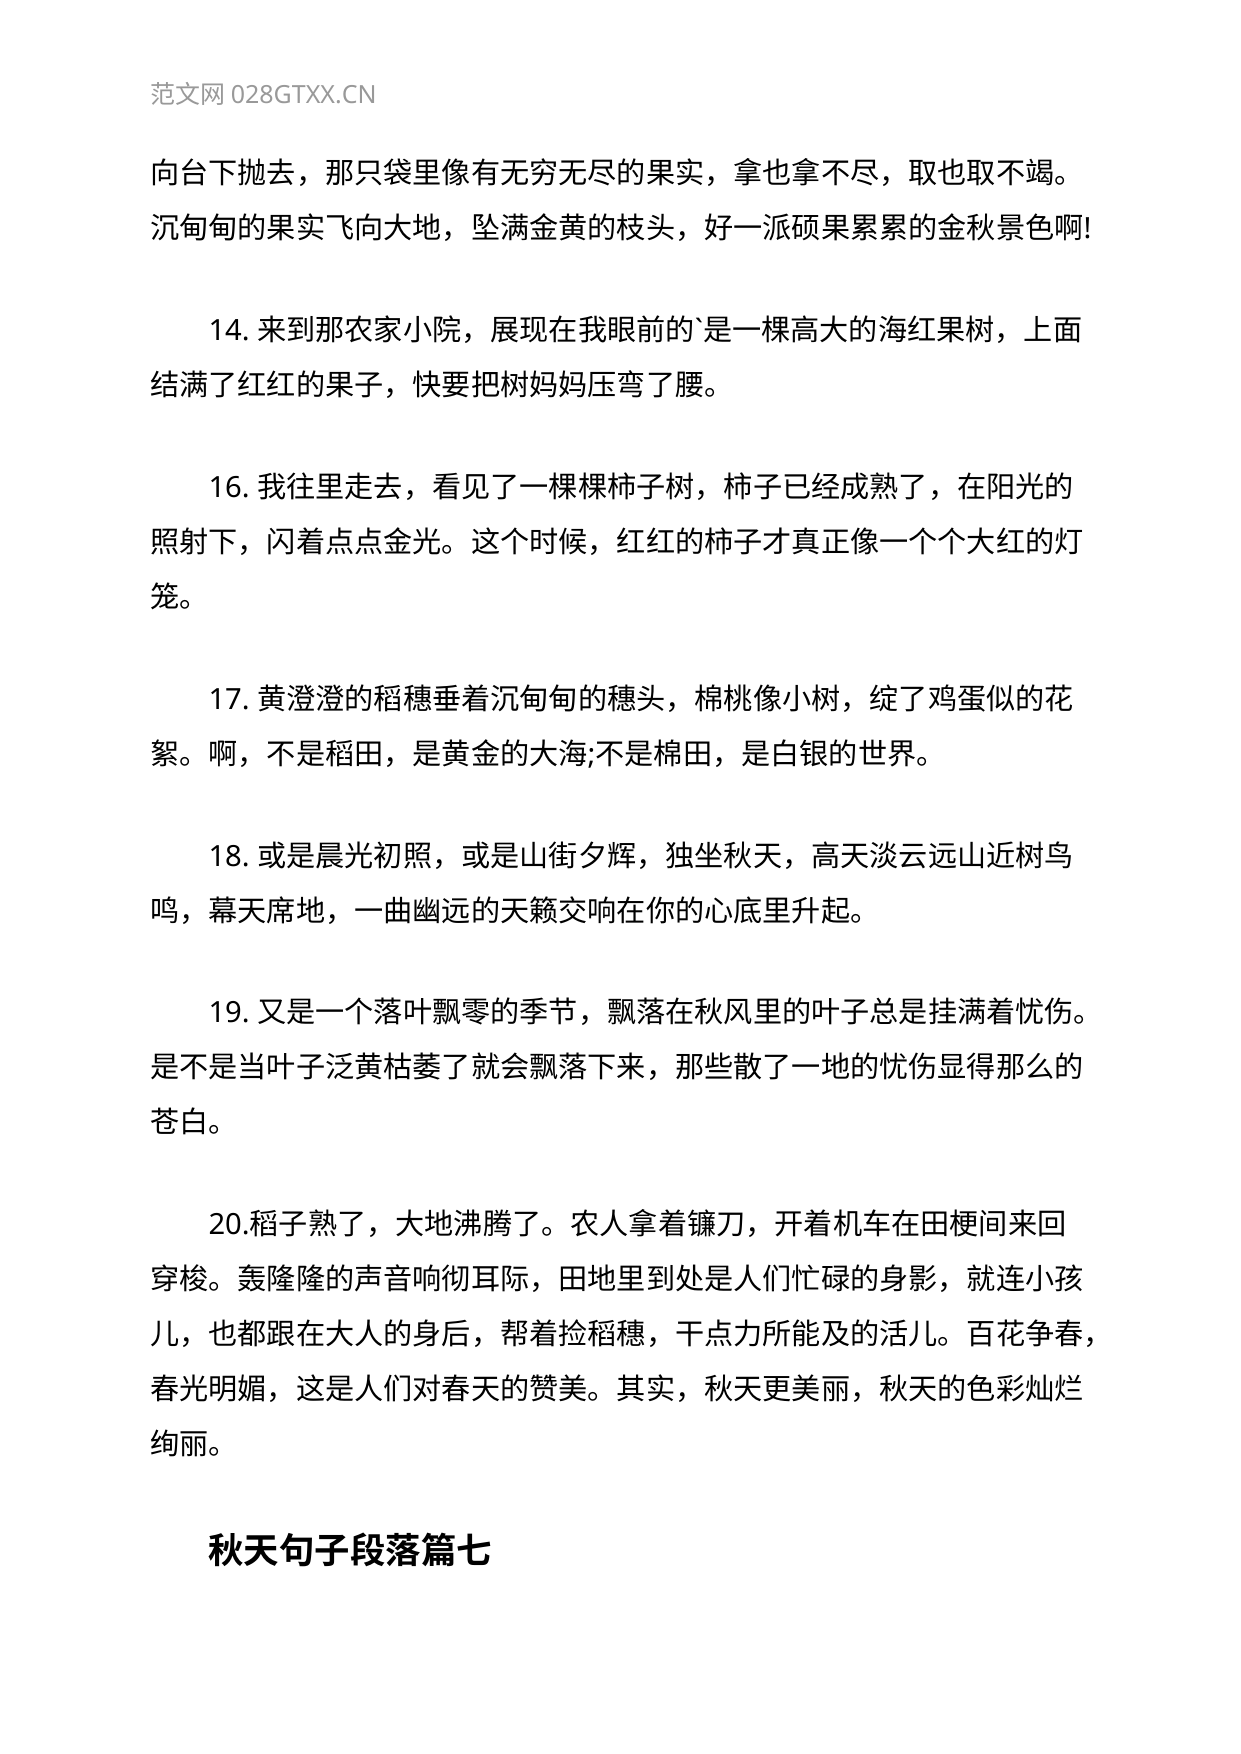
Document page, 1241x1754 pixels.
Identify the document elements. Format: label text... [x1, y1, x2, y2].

text 17. 黄澄澄的稻穗垂着沉甸甸的穗头，棉桃像小树，绽了鸡蛋似的花絮。啊，不是稻田，是黄金的大海;不是棉田，是白银的世界。 [150, 675, 1090, 773]
text 14. 来到那农家小院，展现在我眼前的`是一棵高大的海红果树，上面结满了红红的果子，快要把树妈妈压弯了腰。 [150, 307, 1090, 404]
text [150, 150, 1090, 247]
text 16. 我往里走去，看见了一棵棵柿子树，柿子已经成熟了，在阳光的照射下，闪着点点金光。这个时候，红红的柿子才真正像一个个大红的灯笼。 [150, 464, 1090, 616]
text 18. 或是晨光初照，或是山街夕辉，独坐秋天，高天淡云远山近树鸟鸣，幕天席地，一曲幽远的天籁交响在你的心底里升起。 [150, 832, 1090, 929]
text 秋天句子段落篇七 [150, 1522, 1090, 1573]
text 20.稻子熟了，大地沸腾了。农人拿着镰刀，开着机车在田梗间来回穿梭。轰隆隆的声音响彻耳际，田地里到处是人们忙碌的身影，就连小孩儿，也都跟在大人的身后，帮着捡稻穗，干点力所能及的活儿。百花争春，春光明媚，这是人们对春天的赞美。其实，秋天更美丽，秋天的色彩灿烂绚丽。 [150, 1201, 1090, 1463]
text 19. 又是一个落叶飘零的季节，飘落在秋风里的叶子总是挂满着忧伤。是不是当叶子泛黄枯萎了就会飘落下来，那些散了一地的忧伤显得那么的苍白。 [150, 989, 1090, 1141]
